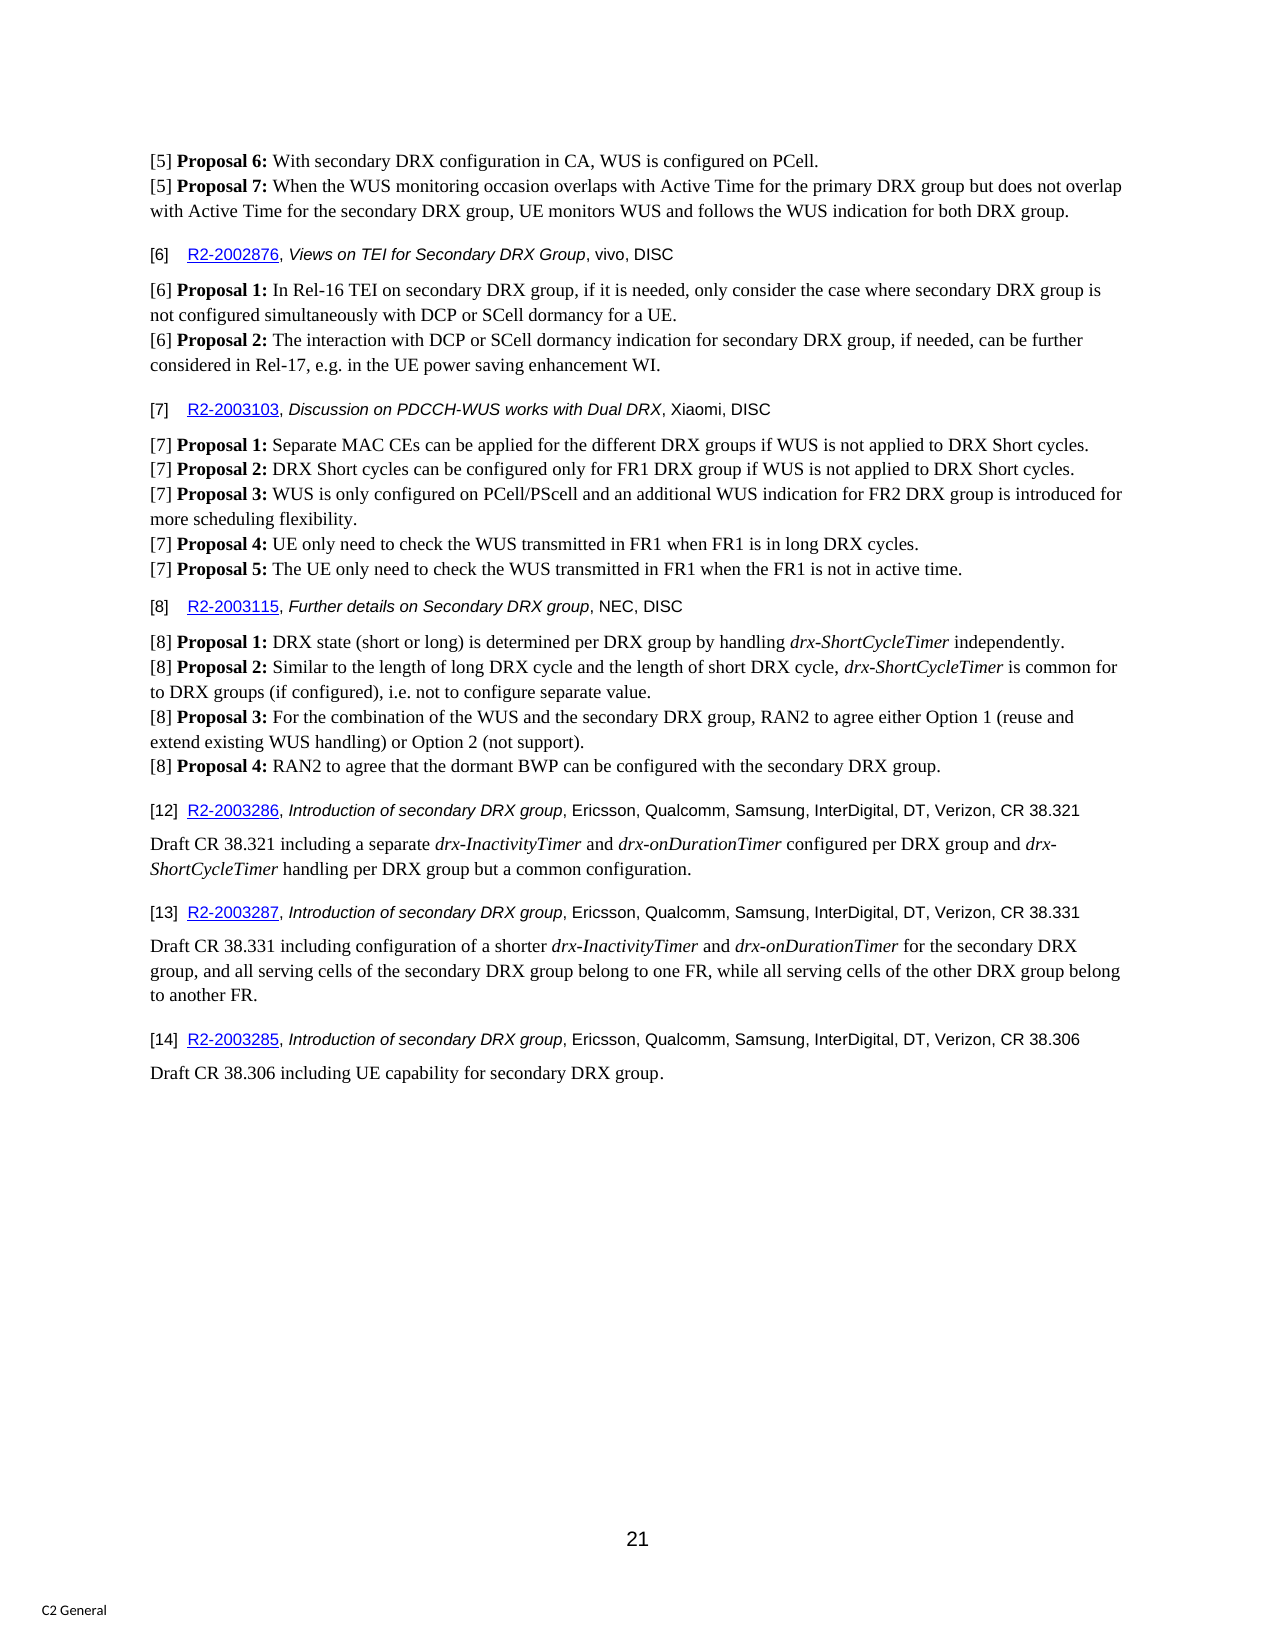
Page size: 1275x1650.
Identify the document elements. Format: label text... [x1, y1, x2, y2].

title R2-2003115, Further details on Secondary DRX group, NEC, DISC [150, 597, 1125, 616]
text Draft CR 38.331 including configuration of a shorter drx-InactivityTimer and drx-onDurationTimer for the secondary DRX group, and all serving cells of the secondary DRX group belong to one FR, while all serving cells of the other DRX group belong to another FR. [150, 935, 1125, 1006]
text Draft CR 38.306 including UE capability for secondary DRX group. [150, 1062, 1125, 1083]
title R2-2003285, Introduction of secondary DRX group, Ericsson, Qualcomm, Samsung, InterDigital, DT, Verizon, CR 38.306 [150, 1030, 1125, 1049]
text [7] Proposal 3: WUS is only configured on PCell/PScell and an additional WUS indication for FR2 DRX group is introduced for more scheduling flexibility. [150, 483, 1125, 529]
text [8] Proposal 1: DRX state (short or long) is determined per DRX group by handling drx-ShortCycleTimer independently. [8] Proposal 2: Similar to the length of long DRX cycle and the length of short DRX cycle, drx-ShortCycleTimer is common for to DRX groups (if configured), i.e. not to configure separate value. [8] Proposal 3: For the combination of the WUS and the secondary DRX group, RAN2 to agree either Option 1 (reuse and extend existing WUS handling) or Option 2 (not support). [8] Proposal 4: RAN2 to agree that the dormant BWP can be configured with the secondary DRX group. [150, 631, 1125, 777]
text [150, 150, 1125, 221]
text Draft CR 38.321 including a separate drx-InactivityTimer and drx-onDurationTimer configured per DRX group and drx-ShortCycleTimer handling per DRX group but a common configuration. [150, 833, 1125, 879]
text [7] Proposal 5: The UE only need to check the WUS transmitted in FR1 when the FR1 is not in active time. [150, 557, 1125, 579]
title R2-2002876, Views on TEI for Secondary DRX Group, vivo, DISC [150, 245, 1125, 264]
text [7] Proposal 2: DRX Short cycles can be configured only for FR1 DRX group if WUS is not applied to DRX Short cycles. [150, 458, 1125, 480]
title R2-2003103, Discussion on PDCCH-WUS works with Dual DRX, Xiaomi, DISC [150, 399, 1125, 418]
title R2-2003287, Introduction of secondary DRX group, Ericsson, Qualcomm, Samsung, InterDigital, DT, Verizon, CR 38.331 [150, 903, 1125, 922]
text [6] Proposal 1: In Rel-16 TEI on secondary DRX group, if it is needed, only consider the case where secondary DRX group is not configured simultaneously with DCP or SCell dormancy for a UE. [6] Proposal 2: The interaction with DCP or SCell dormancy indication for secondary DRX group, if needed, can be further considered in Rel-17, e.g. in the UE power saving enhancement WI. [150, 279, 1125, 375]
title R2-2003286, Introduction of secondary DRX group, Ericsson, Qualcomm, Samsung, InterDigital, DT, Verizon, CR 38.321 [150, 801, 1125, 820]
text [7] Proposal 1: Separate MAC CEs can be applied for the different DRX groups if WUS is not applied to DRX Short cycles. [150, 433, 1125, 455]
text [7] Proposal 4: UE only need to check the WUS transmitted in FR1 when FR1 is in long DRX cycles. [150, 533, 1125, 554]
